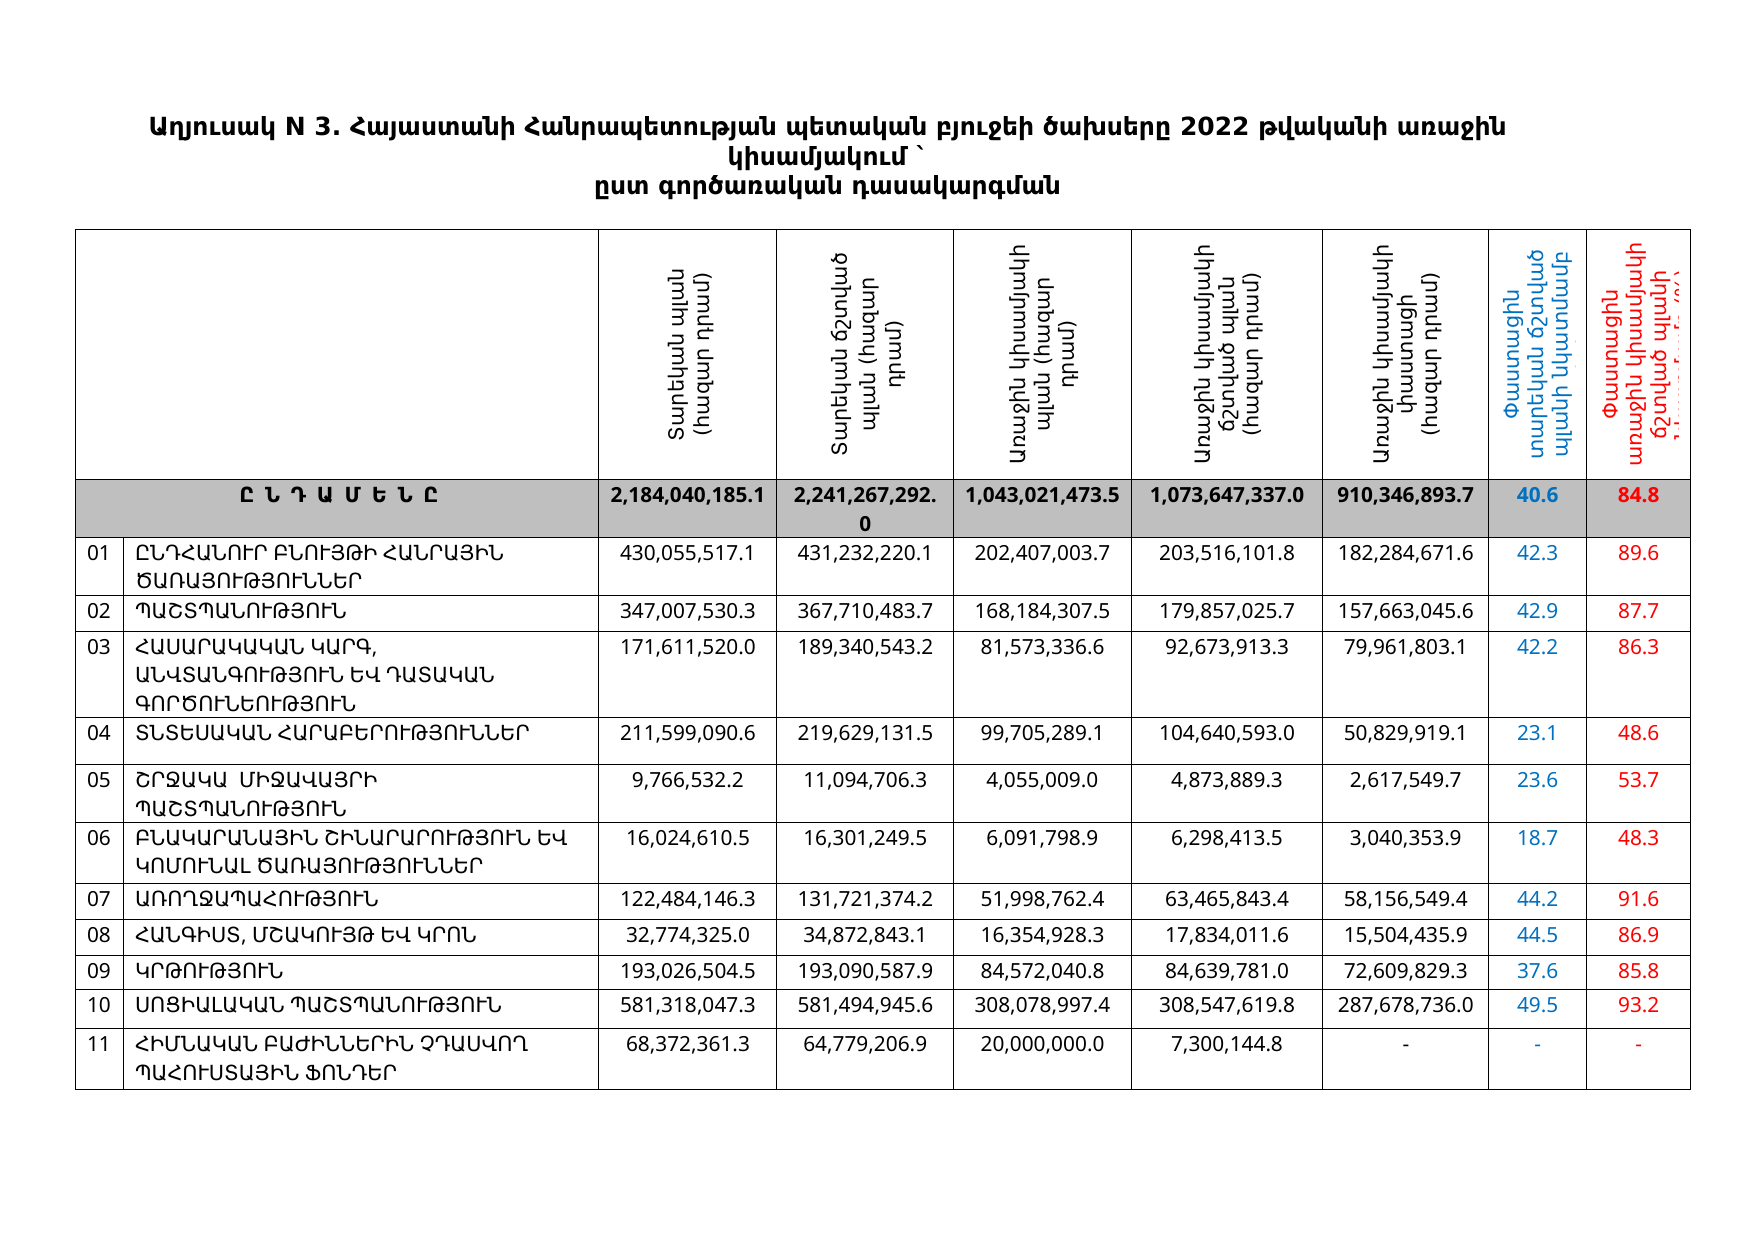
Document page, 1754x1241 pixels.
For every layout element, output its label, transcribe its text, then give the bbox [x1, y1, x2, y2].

table_header Առաջին կիսամյակի ճշտված պլան (հազար դրամ) [1132, 230, 1322, 479]
table_cell 193,026,504.5 [599, 956, 776, 989]
table_cell 40.6 [1489, 480, 1586, 537]
table_cell 308,547,619.8 [1132, 990, 1322, 1028]
table_cell ՀԱՆԳԻՍՏ, ՄՇԱԿՈՒՅԹ ԵՎ ԿՐՈՆ [124, 920, 598, 955]
table_cell 15,504,435.9 [1323, 920, 1488, 955]
table_cell 58,156,549.4 [1323, 884, 1488, 919]
table_cell 86.9 [1587, 920, 1690, 955]
table_cell 6,091,798.9 [954, 823, 1131, 883]
table_cell 48.3 [1587, 823, 1690, 883]
table_cell 17,834,011.6 [1132, 920, 1322, 955]
table_cell 84,639,781.0 [1132, 956, 1322, 989]
table_cell 347,007,530.3 [599, 596, 776, 631]
table_cell 7,300,144.8 [1132, 1029, 1322, 1089]
table_cell 3,040,353.9 [1323, 823, 1488, 883]
table_cell 44.2 [1489, 884, 1586, 919]
table_cell 131,721,374.2 [777, 884, 953, 919]
table_cell 32,774,325.0 [599, 920, 776, 955]
table_cell 430,055,517.1 [599, 538, 776, 595]
table_cell 431,232,220.1 [777, 538, 953, 595]
table_cell 84.8 [1587, 480, 1690, 537]
table_cell 23.6 [1489, 765, 1586, 822]
table_cell 72,609,829.3 [1323, 956, 1488, 989]
table_cell 99,705,289.1 [954, 718, 1131, 764]
table_cell 06 [76, 823, 123, 883]
table_cell 23.1 [1489, 718, 1586, 764]
table_cell 9,766,532.2 [599, 765, 776, 822]
table_cell 20,000,000.0 [954, 1029, 1131, 1089]
table_cell 81,573,336.6 [954, 632, 1131, 717]
table_cell 581,494,945.6 [777, 990, 953, 1028]
table_cell 4,873,889.3 [1132, 765, 1322, 822]
table_cell 49.5 [1489, 990, 1586, 1028]
table_cell 68,372,361.3 [599, 1029, 776, 1089]
table_cell 09 [76, 956, 123, 989]
table_cell 219,629,131.5 [777, 718, 953, 764]
table_cell 203,516,101.8 [1132, 538, 1322, 595]
table_cell 16,024,610.5 [599, 823, 776, 883]
table_header Փաստացին տարեկան ճշտված պլանի նկատմամբ (%) [1489, 230, 1586, 479]
table_header Տարեկան պլան (հազար դրամ) [599, 230, 776, 479]
table_cell 87.7 [1587, 596, 1690, 631]
table_cell 308,078,997.4 [954, 990, 1131, 1028]
table_cell 11,094,706.3 [777, 765, 953, 822]
table_cell 89.6 [1587, 538, 1690, 595]
table_cell 2,241,267,292.0 [777, 480, 953, 537]
table_cell 93.2 [1587, 990, 1690, 1028]
table_cell 581,318,047.3 [599, 990, 776, 1028]
table_cell 171,611,520.0 [599, 632, 776, 717]
table_cell 6,298,413.5 [1132, 823, 1322, 883]
table_cell 211,599,090.6 [599, 718, 776, 764]
table_cell ՇՐՋԱԿԱ ՄԻՋԱՎԱՅՐԻ ՊԱՇՏՊԱՆՈՒԹՅՈՒՆ [124, 765, 598, 822]
table_header Առաջին կիսամյակի փաստացի (հազար դրամ) [1323, 230, 1488, 479]
table_cell 104,640,593.0 [1132, 718, 1322, 764]
table_cell 1,043,021,473.5 [954, 480, 1131, 537]
table_cell 04 [76, 718, 123, 764]
table_cell ԸՆԴՀԱՆՈՒՐ ԲՆՈՒՅԹԻ ՀԱՆՐԱՅԻՆ ԾԱՌԱՅՈՒԹՅՈՒՆՆԵՐ [124, 538, 598, 595]
table_cell ԿՐԹՈՒԹՅՈՒՆ [124, 956, 598, 989]
table_cell ՍՈՑԻԱԼԱԿԱՆ ՊԱՇՏՊԱՆՈՒԹՅՈՒՆ [124, 990, 598, 1028]
table_cell 4,055,009.0 [954, 765, 1131, 822]
table_cell 157,663,045.6 [1323, 596, 1488, 631]
text Աղյուսակ N 3. Հայաստանի Հանրապետության պետական բյուջեի ծախսերը 2022 թվականի առաջին կիսամյակում ` [75, 112, 1580, 171]
table_cell ՀԱՍԱՐԱԿԱԿԱՆ ԿԱՐԳ, ԱՆՎՏԱՆԳՈՒԹՅՈՒՆ ԵՎ ԴԱՏԱԿԱՆ ԳՈՐԾՈՒՆԵՈՒԹՅՈՒՆ [124, 632, 598, 717]
table_cell 202,407,003.7 [954, 538, 1131, 595]
table_cell 182,284,671.6 [1323, 538, 1488, 595]
table_cell 08 [76, 920, 123, 955]
table_cell 63,465,843.4 [1132, 884, 1322, 919]
table_cell 85.8 [1587, 956, 1690, 989]
table_cell 48.6 [1587, 718, 1690, 764]
table_cell 37.6 [1489, 956, 1586, 989]
table_cell 910,346,893.7 [1323, 480, 1488, 537]
table_cell 16,301,249.5 [777, 823, 953, 883]
table_cell ԱՌՈՂՋԱՊԱՀՈՒԹՅՈՒՆ [124, 884, 598, 919]
table_cell 86.3 [1587, 632, 1690, 717]
table_cell 18.7 [1489, 823, 1586, 883]
table_cell 16,354,928.3 [954, 920, 1131, 955]
table_cell 189,340,543.2 [777, 632, 953, 717]
table_header Տարեկան ճշտված պլան (հազար դրամ) [777, 230, 953, 479]
table_cell Ը Ն Դ Ա Մ Ե Ն Ը [76, 480, 598, 537]
table_cell 07 [76, 884, 123, 919]
table_cell ԲՆԱԿԱՐԱՆԱՅԻՆ ՇԻՆԱՐԱՐՈՒԹՅՈՒՆ ԵՎ ԿՈՄՈՒՆԱԼ ԾԱՌԱՅՈՒԹՅՈՒՆՆԵՐ [124, 823, 598, 883]
table_cell 79,961,803.1 [1323, 632, 1488, 717]
table_cell 179,857,025.7 [1132, 596, 1322, 631]
table_cell 64,779,206.9 [777, 1029, 953, 1089]
table_cell 51,998,762.4 [954, 884, 1131, 919]
table_cell 34,872,843.1 [777, 920, 953, 955]
table_cell 42.9 [1489, 596, 1586, 631]
table_cell 2,184,040,185.1 [599, 480, 776, 537]
table_cell 03 [76, 632, 123, 717]
table_cell 122,484,146.3 [599, 884, 776, 919]
table_cell 367,710,483.7 [777, 596, 953, 631]
table_cell 91.6 [1587, 884, 1690, 919]
table_header Փաստացին առաջին կիսամյակի ճշտված պլանի նկատմամբ (%) [1587, 230, 1690, 479]
table_cell 287,678,736.0 [1323, 990, 1488, 1028]
text ըստ գործառական դասակարգման [75, 171, 1580, 200]
table_cell 92,673,913.3 [1132, 632, 1322, 717]
table_header [76, 230, 598, 479]
table_cell ՊԱՇՏՊԱՆՈՒԹՅՈՒՆ [124, 596, 598, 631]
table_cell 50,829,919.1 [1323, 718, 1488, 764]
table_cell 42.3 [1489, 538, 1586, 595]
table_cell - [1587, 1029, 1690, 1089]
table_cell 42.2 [1489, 632, 1586, 717]
table_cell ՏՆՏԵՍԱԿԱՆ ՀԱՐԱԲԵՐՈՒԹՅՈՒՆՆԵՐ [124, 718, 598, 764]
table_cell ՀԻՄՆԱԿԱՆ ԲԱԺԻՆՆԵՐԻՆ ՉԴԱՍՎՈՂ ՊԱՀՈՒՍՏԱՅԻՆ ՖՈՆԴԵՐ [124, 1029, 598, 1089]
table_cell 44.5 [1489, 920, 1586, 955]
table_cell 2,617,549.7 [1323, 765, 1488, 822]
table_cell 05 [76, 765, 123, 822]
table_cell 168,184,307.5 [954, 596, 1131, 631]
table_cell 02 [76, 596, 123, 631]
table_cell 53.7 [1587, 765, 1690, 822]
table_cell 193,090,587.9 [777, 956, 953, 989]
table_cell 11 [76, 1029, 123, 1089]
table_cell 01 [76, 538, 123, 595]
table_cell - [1489, 1029, 1586, 1089]
table_cell 10 [76, 990, 123, 1028]
table_cell - [1323, 1029, 1488, 1089]
table_cell 84,572,040.8 [954, 956, 1131, 989]
table_cell 1,073,647,337.0 [1132, 480, 1322, 537]
table_header Առաջին կիսամյակի պլան (հազար դրամ) [954, 230, 1131, 479]
